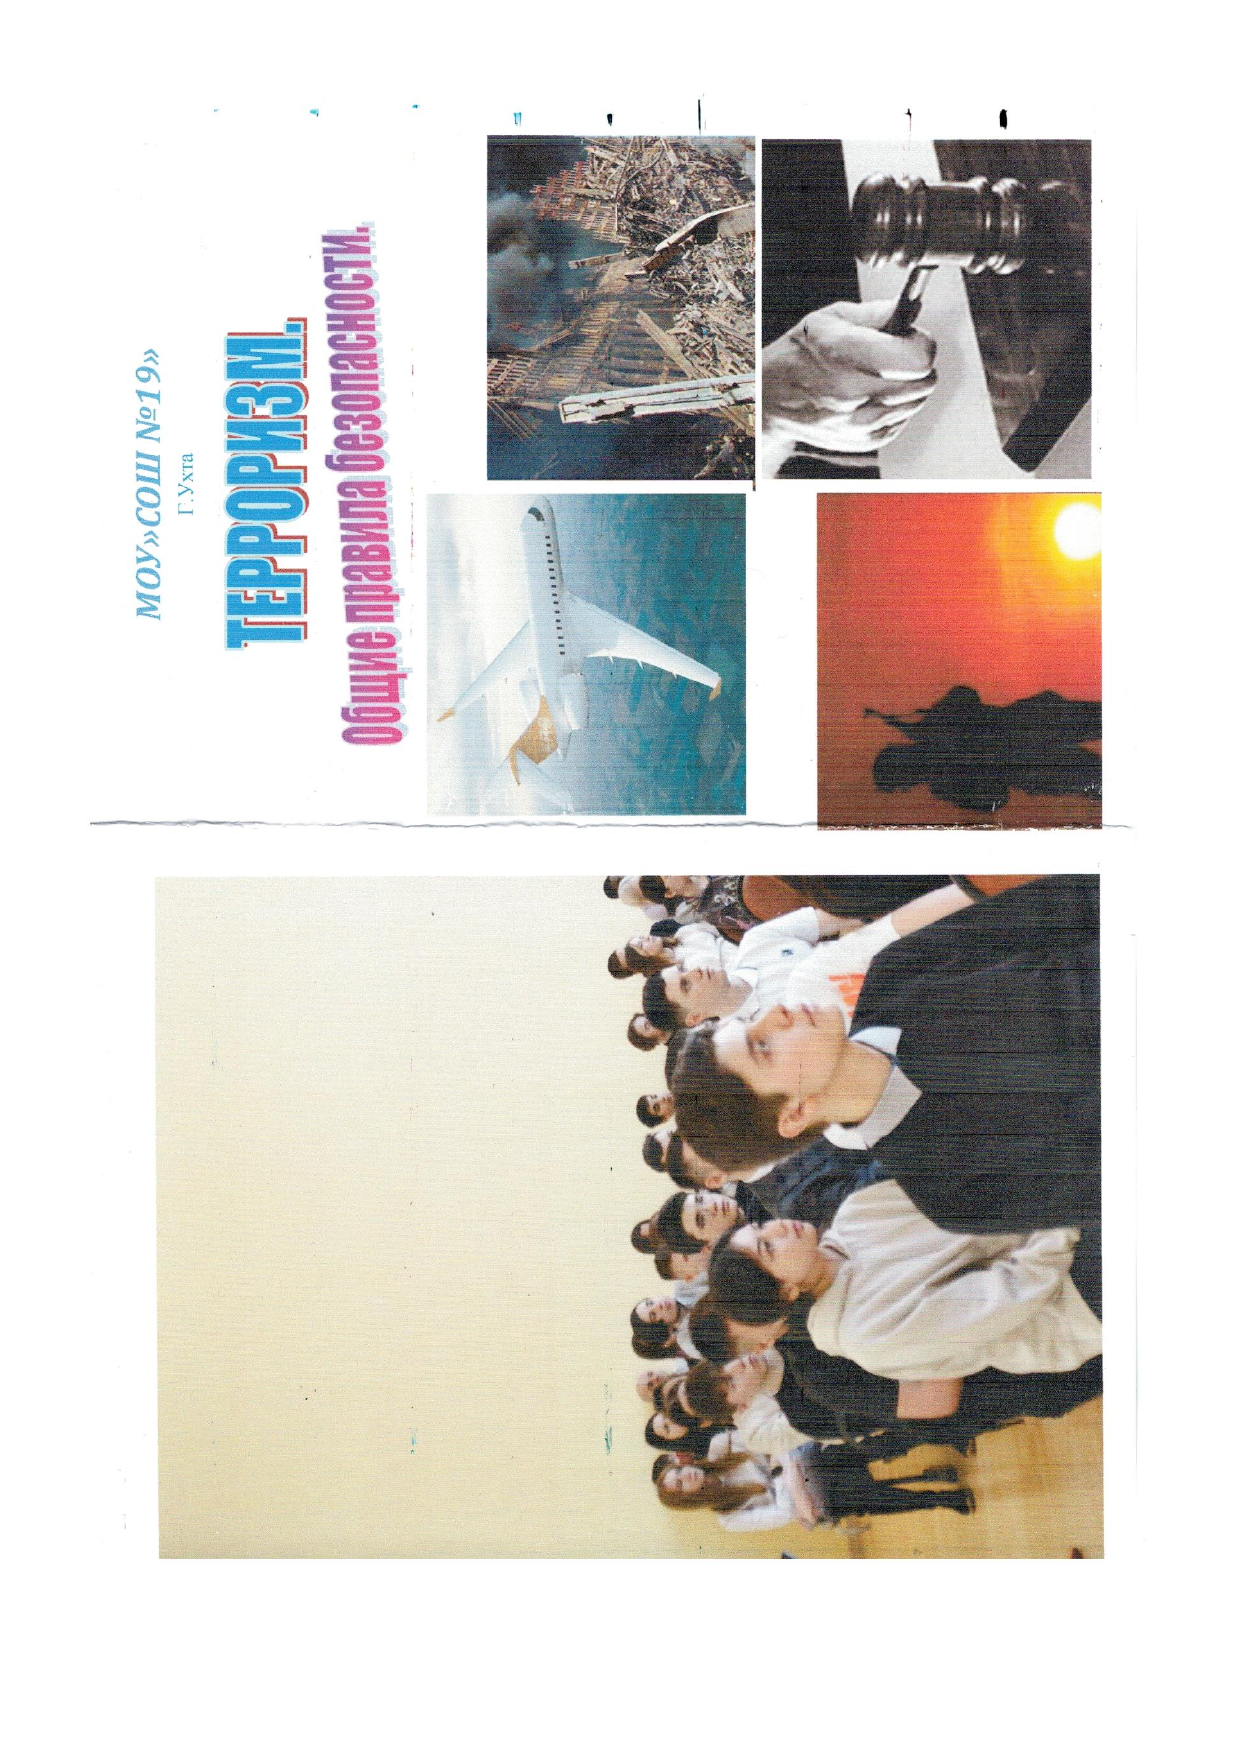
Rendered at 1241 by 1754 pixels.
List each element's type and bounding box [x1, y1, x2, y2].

picture [75, 75, 1166, 1575]
